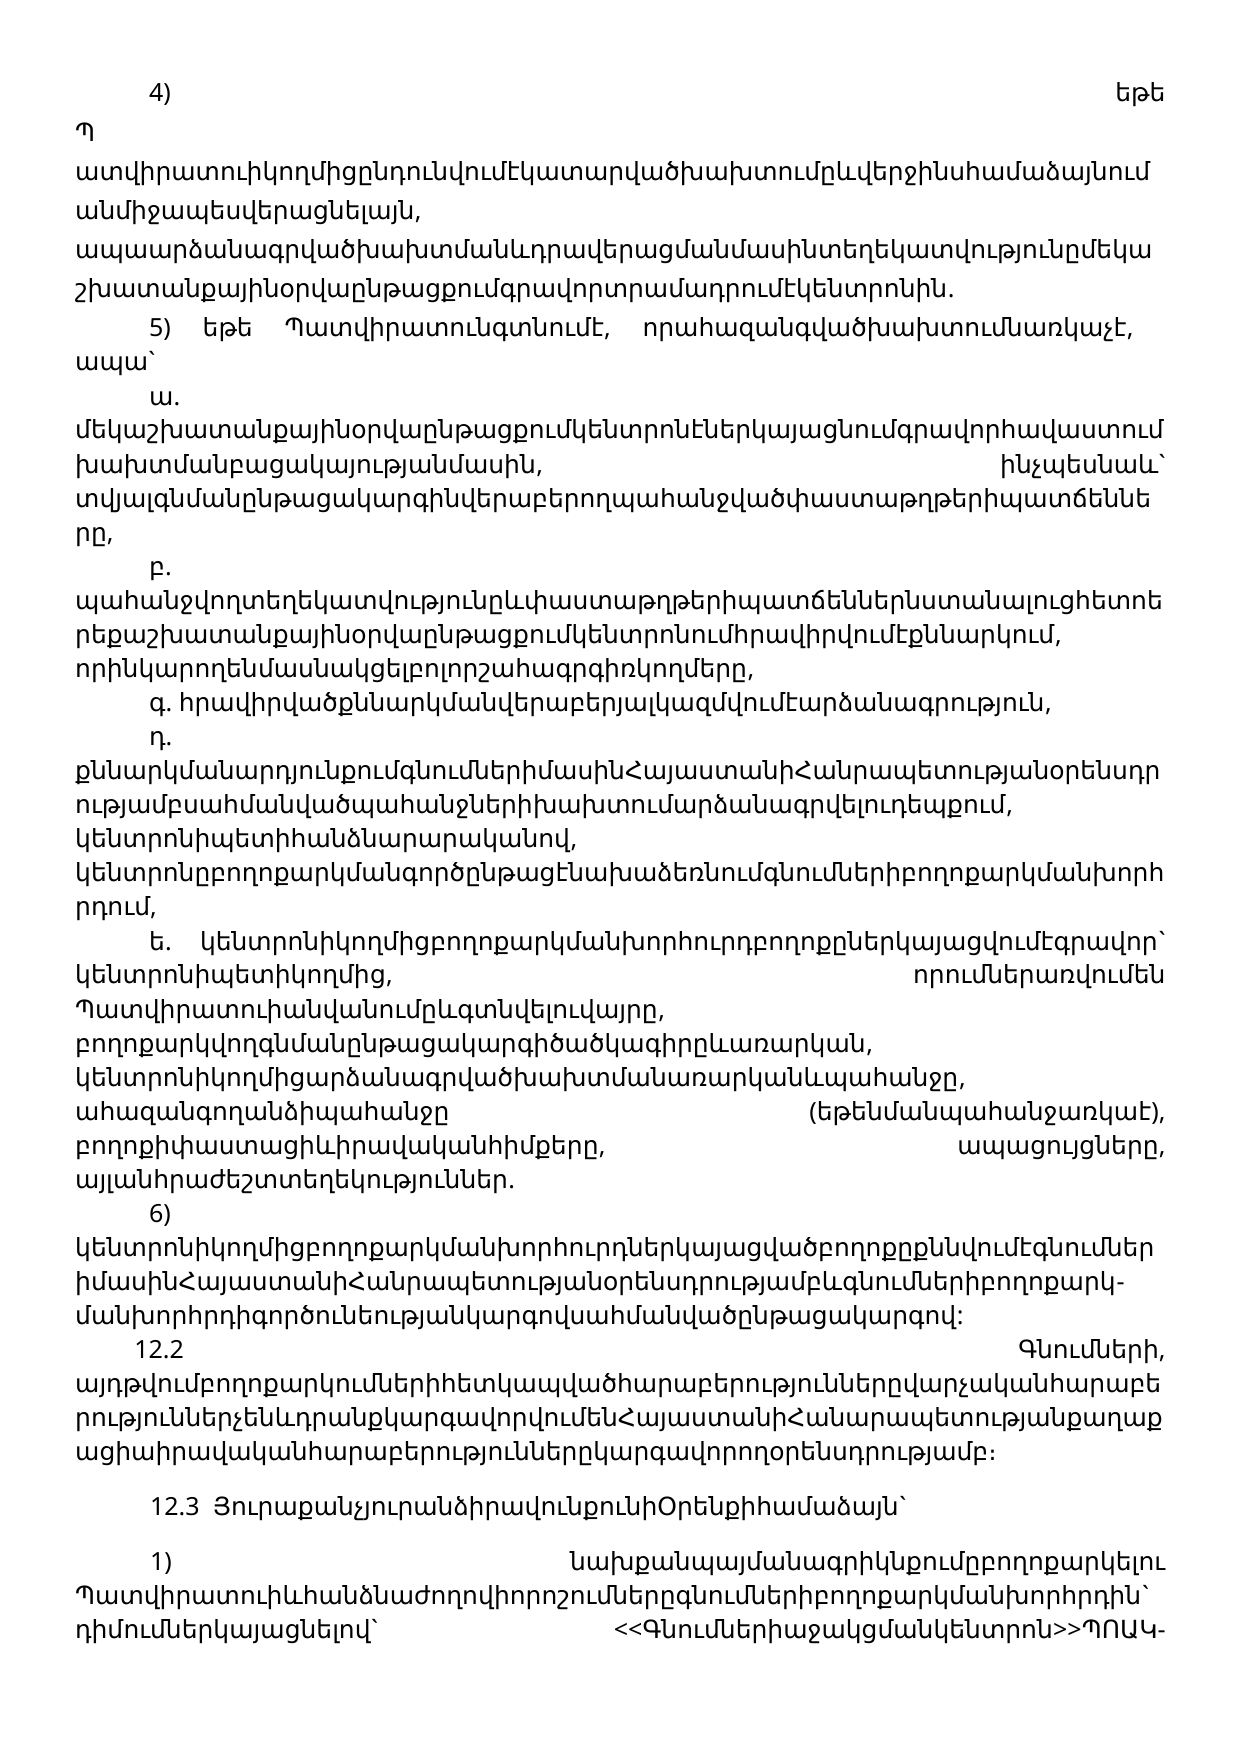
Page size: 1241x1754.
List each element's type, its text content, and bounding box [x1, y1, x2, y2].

text ե. կենտրոնիկողմիցբողոքարկմանխորհուրդբողոքըներկայացվումէգրավոր` կենտրոնիպետիկողմից, որումներառվումեն Պատվիրատուիանվանումըևգտնվելուվայրը, բողոքարկվողգնմանընթացակարգիծածկագիրըևառարկան, կենտրոնիկողմիցարձանագրվածխախտմանառարկանևպահանջը, ահազանգողանձիպահանջը (եթենմանպահանջառկաէ), բողոքիփաստացիևիրավականհիմքերը, ապացույցները, այլանհրաժեշտտեղեկություններ. [75, 923, 1165, 1196]
text 4) եթե Պատվիրատուիկողմիցընդունվումէկատարվածխախտումըևվերջինսհամաձայնումանմիջապեսվերացնելայն, ապաարձանագրվածխախտմանևդրավերացմանմասինտեղեկատվությունըմեկաշխատանքայինօրվաընթացքումգրավորտրամադրումէկենտրոնին. [75, 75, 1165, 305]
text 6) կենտրոնիկողմիցբողոքարկմանխորհուրդներկայացվածբողոքըքննվումէգնումներիմասինՀայաստանիՀանրապետությանօրենսդրությամբևգնումներիբողոքարկմանխորհրդիգործունեությանկարգովսահմանվածընթացակարգով: [75, 1196, 1165, 1332]
text 12.2 Գնումների, այդթվումբողոքարկումներիհետկապվածհարաբերություններըվարչականհարաբերություններչենևդրանքկարգավորվումենՀայաստանիՀանարապետությանքաղաքացիաիրավականհարաբերություններըկարգավորողօրենսդրությամբ։ [75, 1332, 1165, 1468]
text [75, 1544, 1165, 1646]
text գ. հրավիրվածքննարկմանվերաբերյալկազմվումէարձանագրություն, [75, 685, 1165, 719]
text 12.3 ՅուրաքանչյուրանձիրավունքունիՕրենքիհամաձայն` [75, 1489, 1165, 1523]
text 5) եթե Պատվիրատունգտնումէ, որահազանգվածխախտումնառկաչէ, ապա` [75, 310, 1165, 378]
text ա. մեկաշխատանքայինօրվաընթացքումկենտրոնէներկայացնումգրավորհավաստումխախտմանբացակայությանմասին, ինչպեսնաև` տվյալգնմանընթացակարգինվերաբերողպահանջվածփաստաթղթերիպատճենները, [75, 378, 1165, 548]
text դ. քննարկմանարդյունքումգնումներիմասինՀայաստանիՀանրապետությանօրենսդրությամբսահմանվածպահանջներիխախտումարձանագրվելուդեպքում, կենտրոնիպետիհանձնարարականով, կենտրոնըբողոքարկմանգործընթացէնախաձեռնումգնումներիբողոքարկմանխորհրդում, [75, 719, 1165, 923]
text բ. պահանջվողտեղեկատվությունըևփաստաթղթերիպատճեններնստանալուցհետոերեքաշխատանքայինօրվաընթացքումկենտրոնումհրավիրվումէքննարկում, որինկարողենմասնակցելբոլորշահագրգիռկողմերը, [75, 548, 1165, 685]
